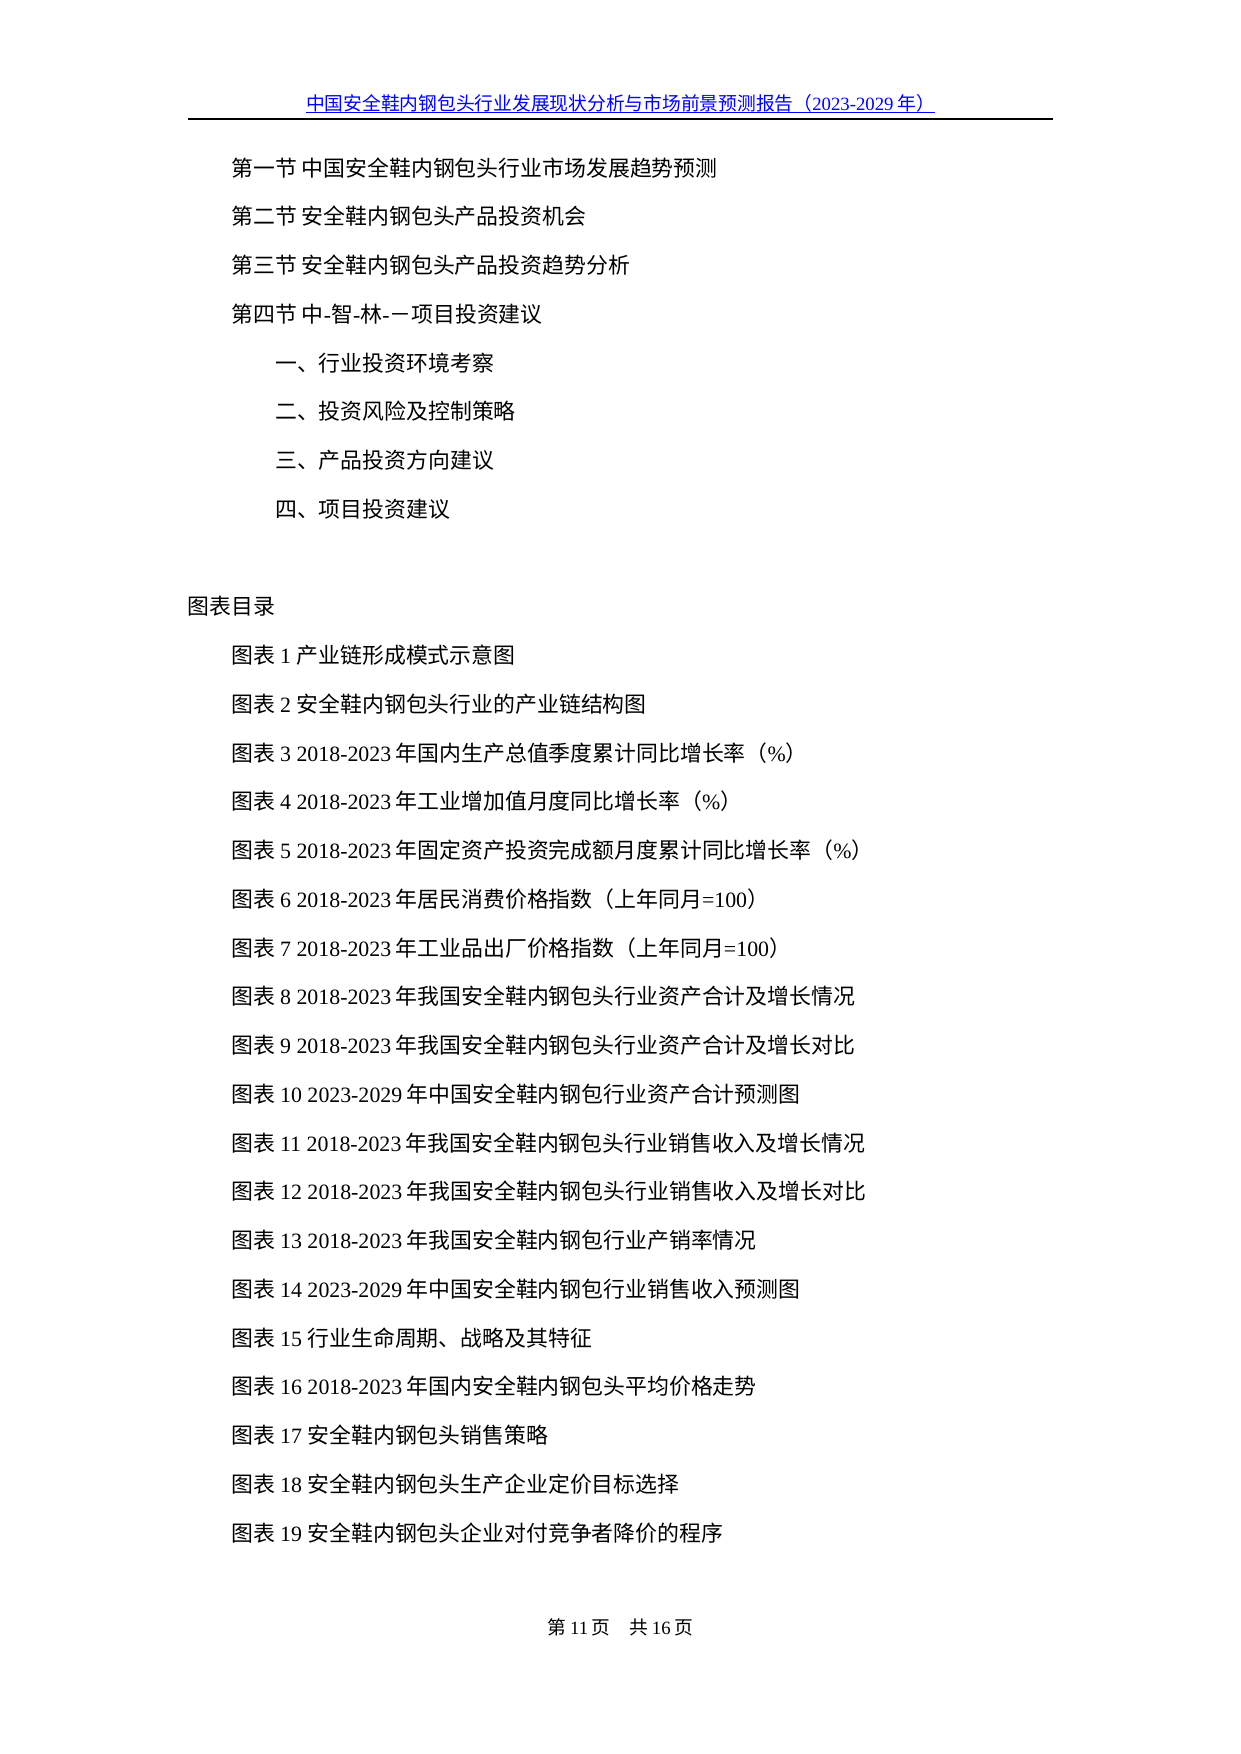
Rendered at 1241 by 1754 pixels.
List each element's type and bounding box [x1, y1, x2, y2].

text [187, 150, 1053, 1548]
